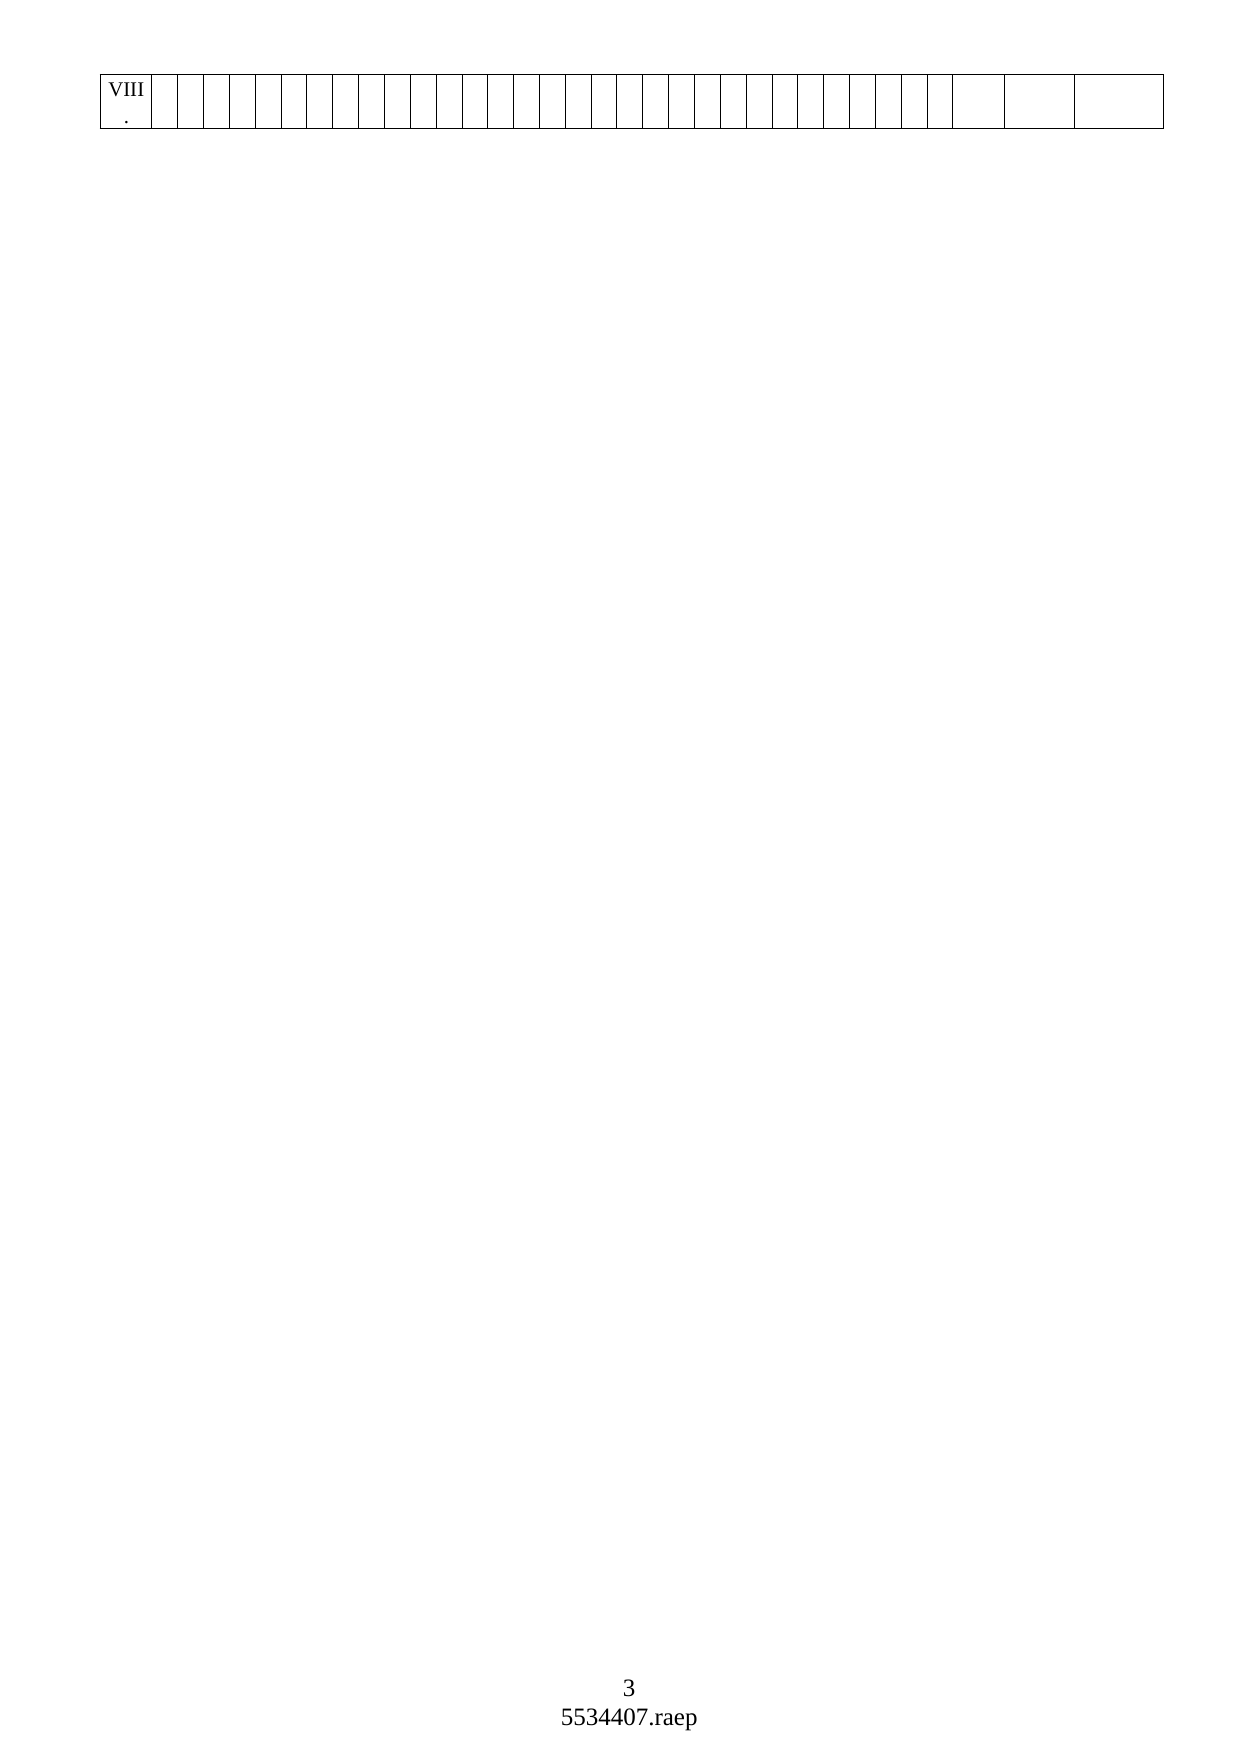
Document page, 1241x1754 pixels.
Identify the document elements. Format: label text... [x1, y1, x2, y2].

table_cell [385, 75, 410, 128]
table_cell [514, 75, 539, 128]
table_cell [617, 75, 642, 128]
table_cell [282, 75, 306, 128]
table_cell [953, 75, 1004, 128]
table_cell [798, 75, 823, 128]
table_cell [773, 75, 797, 128]
table_cell [359, 75, 384, 128]
table_cell [928, 75, 952, 128]
table_cell [230, 75, 255, 128]
table_cell [307, 75, 332, 128]
table_cell [747, 75, 772, 128]
table_cell [152, 75, 177, 128]
table_cell [850, 75, 875, 128]
table_cell [669, 75, 694, 128]
table_cell [1005, 75, 1074, 128]
table_cell [540, 75, 565, 128]
table_cell [824, 75, 849, 128]
table_cell [1075, 75, 1163, 128]
table_cell [463, 75, 487, 128]
table_cell [721, 75, 746, 128]
table_cell [592, 75, 616, 128]
table_cell [178, 75, 203, 128]
table_cell [902, 75, 927, 128]
table_cell [566, 75, 591, 128]
table_cell [256, 75, 281, 128]
table_cell [643, 75, 668, 128]
table_cell [488, 75, 513, 128]
table_cell [695, 75, 720, 128]
table_cell [411, 75, 436, 128]
table_cell [204, 75, 229, 128]
table_cell [876, 75, 901, 128]
table_cell [333, 75, 358, 128]
table_cell [437, 75, 462, 128]
table_cell VIII. [101, 75, 151, 128]
